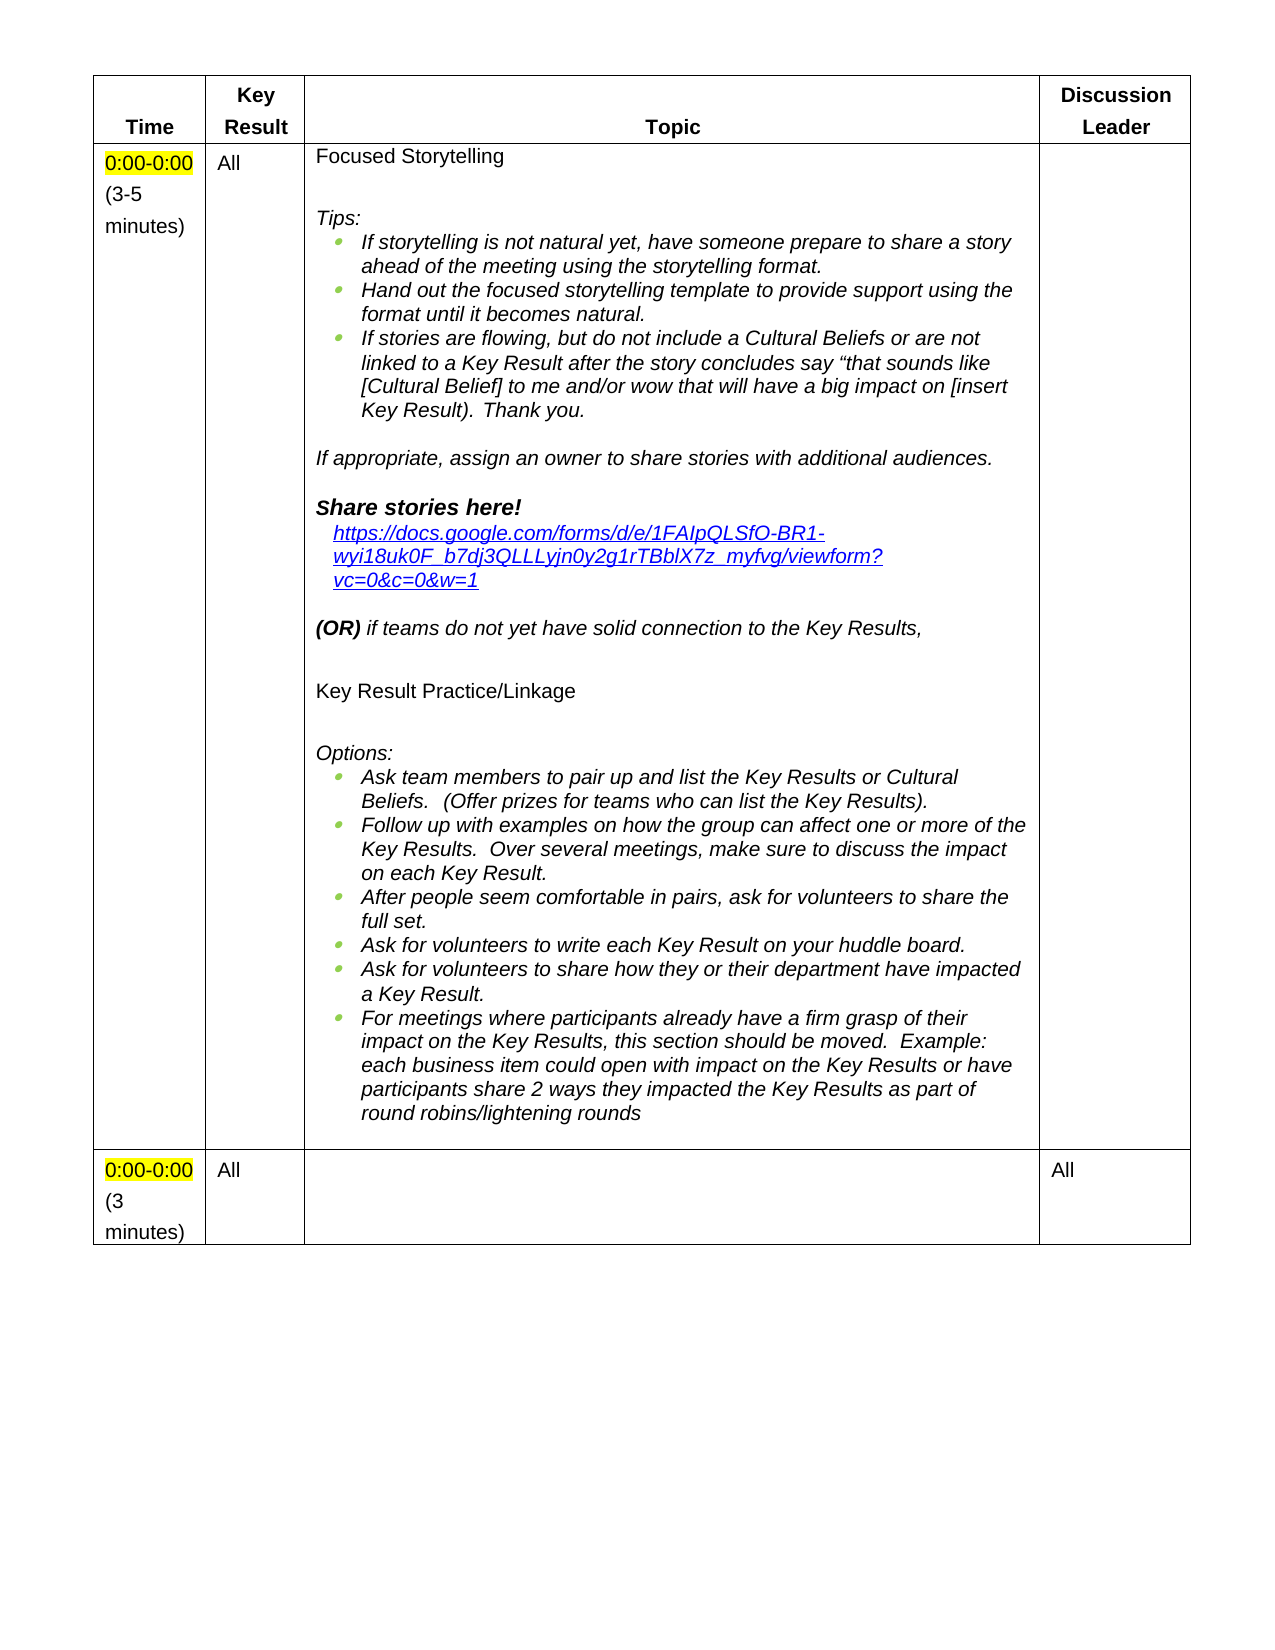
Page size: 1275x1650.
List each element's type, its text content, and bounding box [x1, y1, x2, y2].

table_header Discussion Leader [1040, 76, 1190, 143]
table_header Topic [305, 76, 1039, 143]
table_cell 0:00-0:00 (3-5 minutes) [94, 144, 205, 1149]
table_cell All [206, 1150, 304, 1244]
table_cell 0:00-0:00 (3 minutes) [94, 1150, 205, 1244]
table_cell Focused Storytelling Tips: If storytelling is not natural yet, have someone prepare to share a story ahead of the meeting using the storytelling format. Hand out the focused storytelling template to provide support using the format until it becomes natural. If stories are flowing, but do not include a Cultural Beliefs or are not linked to a Key Result after the story concludes say “that sounds like [Cultural Belief] to me and/or wow that will have a big impact on [insert Key Result). Thank you. If appropriate, assign an owner to share stories with additional audiences. Share stories here! https://docs.google.com/forms/d/e/1FAIpQLSfO-BR1-wyi18uk0F_b7dj3QLLLyjn0y2g1rTBblX7z_myfvg/viewform?vc=0&c=0&w=1 (OR) if teams do not yet have solid connection to the Key Results, Key Result Practice/Linkage Options: Ask team members to pair up and list the Key Results or Cultural Beliefs. (Offer prizes for teams who can list the Key Results). Follow up with examples on how the group can affect one or more of the Key Results. Over several meetings, make sure to discuss the impact on each Key Result. After people seem comfortable in pairs, ask for volunteers to share the full set. Ask for volunteers to write each Key Result on your huddle board. Ask for volunteers to share how they or their department have impacted a Key Result. For meetings where participants already have a firm grasp of their impact on the Key Results, this section should be moved. Example: each business item could open with impact on the Key Results or have participants share 2 ways they impacted the Key Results as part of round robins/lightening rounds [305, 144, 1039, 1149]
table_cell [305, 1150, 1039, 1244]
table_header Time [94, 76, 205, 143]
table_header Key Result [206, 76, 304, 143]
table_cell All [1040, 1150, 1190, 1244]
table_cell [1040, 144, 1190, 1149]
table_cell All [206, 144, 304, 1149]
